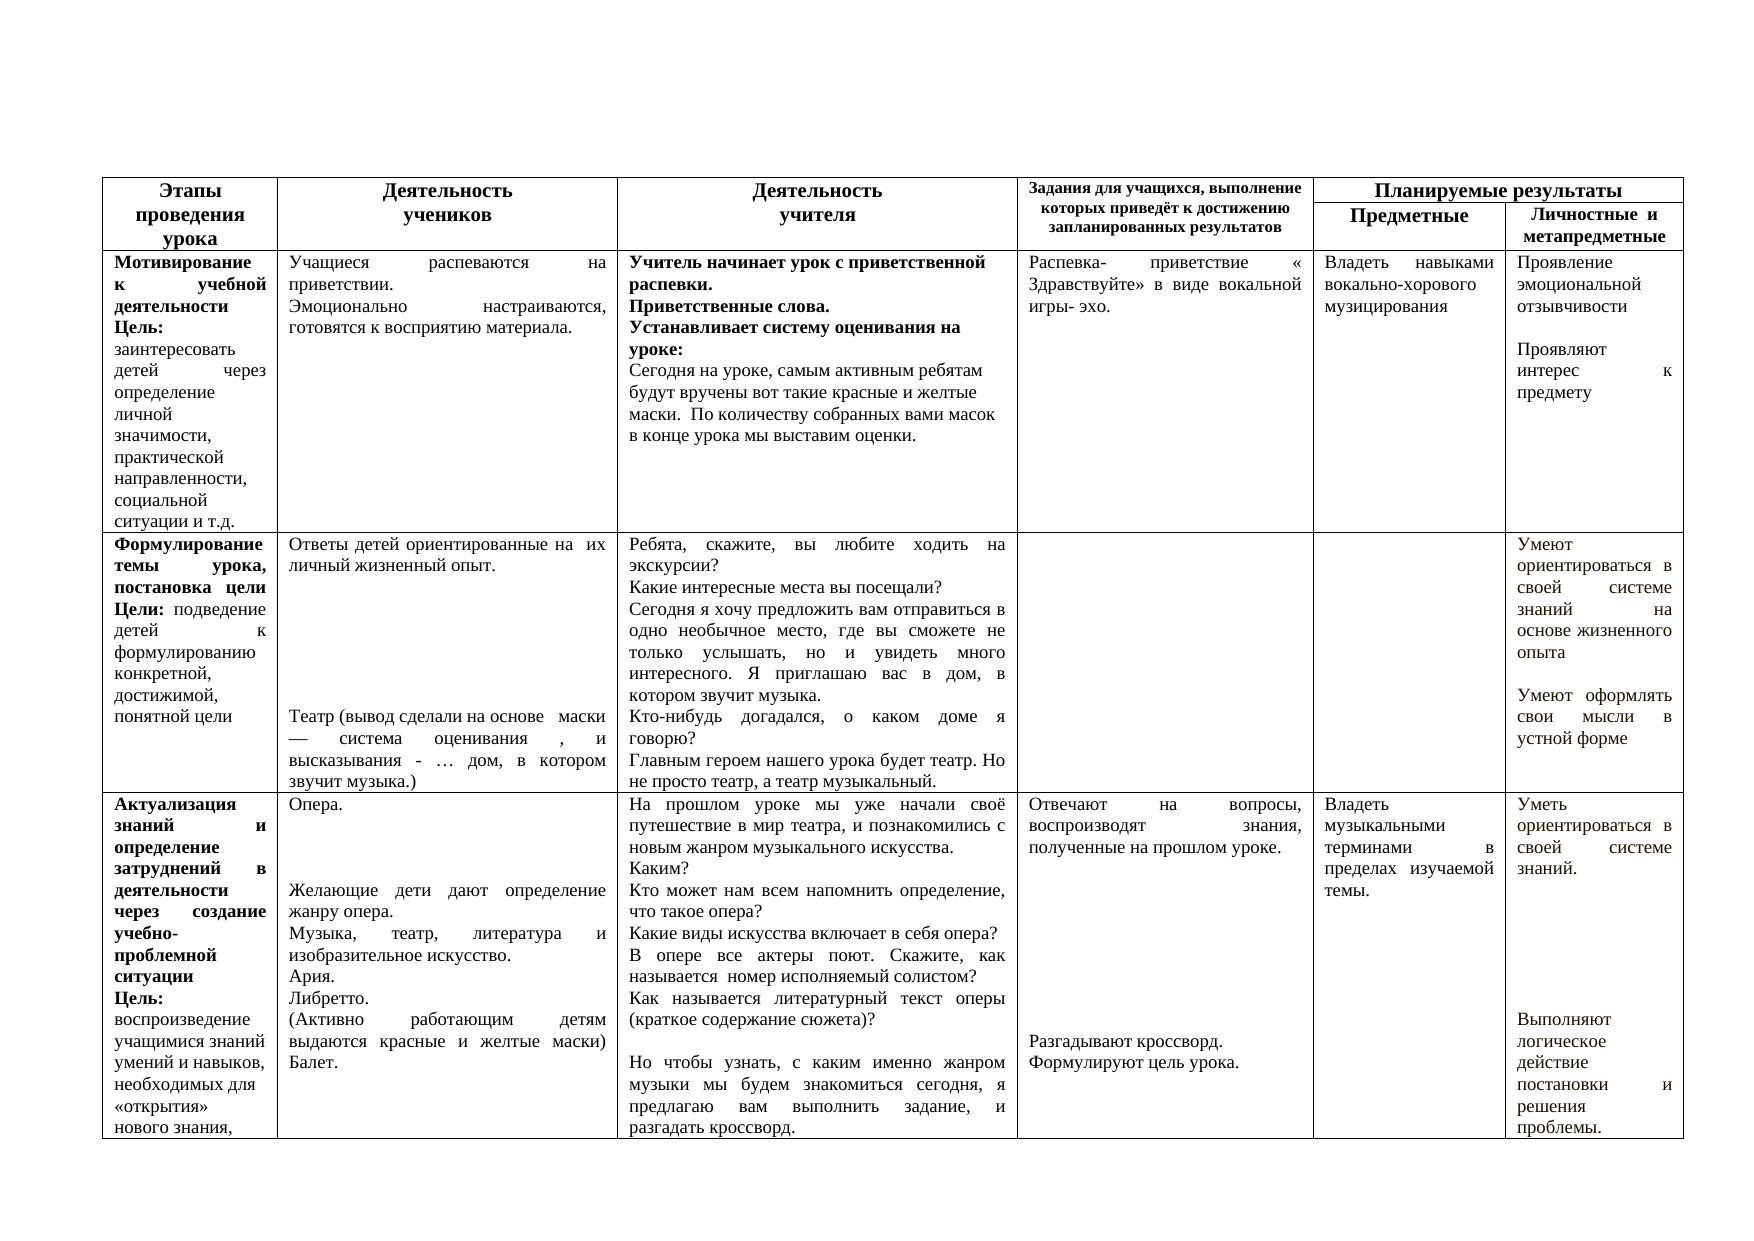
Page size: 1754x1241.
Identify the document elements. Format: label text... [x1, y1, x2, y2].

table_cell Учащиеся распеваются на приветствии. Эмоционально настраиваются, готовятся к восприятию материала. [278, 251, 617, 532]
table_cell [278, 793, 617, 1138]
table_cell Распевка- приветствие « Здравствуйте» в виде вокальной игры- эхо. [1018, 251, 1313, 532]
table_cell Ребята, скажите, вы любите ходить на экскурсии? Какие интересные места вы посещали? Сегодня я хочу предложить вам отправиться в одно необычное место, где вы сможете не только услышать, но и увидеть много интересного. Я приглашаю вас в дом, в котором звучит музыка. Кто-нибудь догадался, о каком доме я говорю? Главным героем нашего урока будет театр. Но не просто театр, а театр музыкальный. [618, 533, 1017, 792]
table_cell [1314, 793, 1505, 1138]
table_cell Предметные [1314, 203, 1505, 250]
table_cell Ответы детей ориентированные на их личный жизненный опыт. Театр (вывод сделали на основе маски — система оценивания , и высказывания - … дом, в котором звучит музыка.) [278, 533, 617, 792]
table_cell [1018, 533, 1313, 792]
table_header Деятельность учителя [618, 178, 1017, 250]
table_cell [1018, 793, 1313, 1138]
table_header Этапы проведения урока [103, 178, 277, 250]
table_cell Формулирование темы урока, постановка цели Цели: подведение детей к формулированию конкретной, достижимой, понятной цели [103, 533, 277, 792]
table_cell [1506, 793, 1683, 1138]
table_cell Умеют ориентироваться в своей системе знаний на основе жизненного опыта Умеют оформлять свои мысли в устной форме [1506, 533, 1683, 792]
table_header Задания для учащихся, выполнение которых приведёт к достижению запланированных результатов [1018, 178, 1313, 250]
table_cell Учитель начинает урок с приветственной распевки. Приветственные слова. Устанавливает систему оценивания на уроке: Сегодня на уроке, самым активным ребятам будут вручены вот такие красные и желтые маски. По количеству собранных вами масок в конце урока мы выставим оценки. [618, 251, 1017, 532]
table_cell Личностные и метапредметные [1506, 203, 1683, 250]
table_header Деятельность учеников [278, 178, 617, 250]
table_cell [618, 793, 1017, 1138]
table_header Планируемые результаты [1314, 178, 1683, 202]
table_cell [103, 793, 277, 1138]
table_cell [1314, 533, 1505, 792]
table_cell Проявление эмоциональной отзывчивости Проявляют интерес к предмету [1506, 251, 1683, 532]
table_cell Владеть навыками вокально-хорового музицирования [1314, 251, 1505, 532]
table_cell Мотивирование к учебной деятельности Цель: заинтересовать детей через определение личной значимости, практической направленности, социальной ситуации и т.д. [103, 251, 277, 532]
